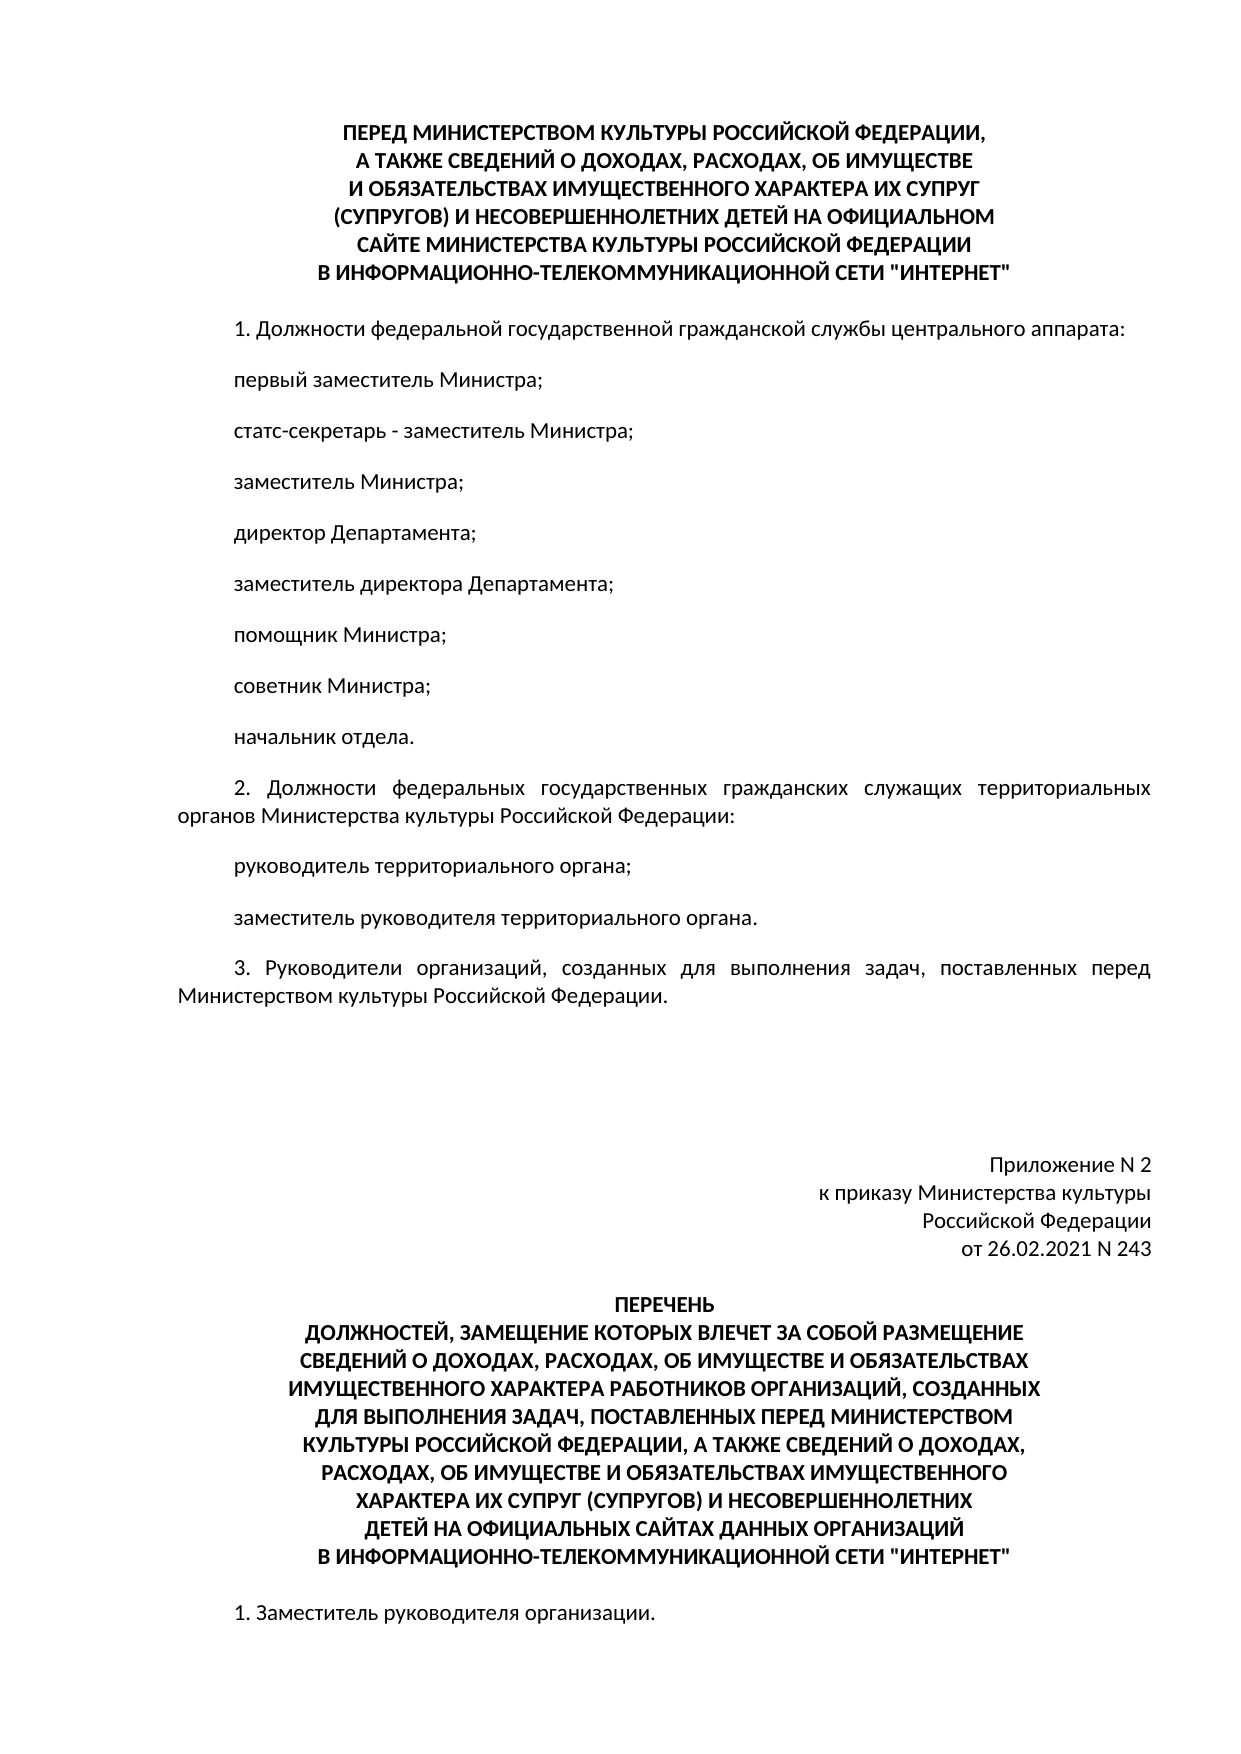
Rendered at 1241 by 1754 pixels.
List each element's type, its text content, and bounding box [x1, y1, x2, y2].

text 2. Должности федеральных государственных гражданских служащих территориальных органов Министерства культуры Российской Федерации: [177, 773, 1152, 829]
title КУЛЬТУРЫ РОССИЙСКОЙ ФЕДЕРАЦИИ, А ТАКЖЕ СВЕДЕНИЙ О ДОХОДАХ, [177, 1430, 1152, 1458]
text 1. Должности федеральной государственной гражданской службы центрального аппарата: [177, 314, 1152, 342]
title ХАРАКТЕРА ИХ СУПРУГ (СУПРУГОВ) И НЕСОВЕРШЕННОЛЕТНИХ [177, 1486, 1152, 1514]
title ДЛЯ ВЫПОЛНЕНИЯ ЗАДАЧ, ПОСТАВЛЕННЫХ ПЕРЕД МИНИСТЕРСТВОМ [177, 1402, 1152, 1430]
text заместитель руководителя территориального органа. [177, 903, 1152, 931]
title ПЕРЕД МИНИСТЕРСТВОМ КУЛЬТУРЫ РОССИЙСКОЙ ФЕДЕРАЦИИ, [177, 118, 1152, 146]
title РАСХОДАХ, ОБ ИМУЩЕСТВЕ И ОБЯЗАТЕЛЬСТВАХ ИМУЩЕСТВЕННОГО [177, 1458, 1152, 1486]
text 1. Заместитель руководителя организации. [177, 1598, 1152, 1626]
text заместитель директора Департамента; [177, 569, 1152, 597]
title СВЕДЕНИЙ О ДОХОДАХ, РАСХОДАХ, ОБ ИМУЩЕСТВЕ И ОБЯЗАТЕЛЬСТВАХ [177, 1346, 1152, 1374]
text директор Департамента; [177, 518, 1152, 546]
text Российской Федерации [177, 1206, 1152, 1234]
title (СУПРУГОВ) И НЕСОВЕРШЕННОЛЕТНИХ ДЕТЕЙ НА ОФИЦИАЛЬНОМ [177, 202, 1152, 230]
text 3. Руководители организаций, созданных для выполнения задач, поставленных перед Министерством культуры Российской Федерации. [177, 953, 1152, 1009]
text советник Министра; [177, 671, 1152, 699]
title И ОБЯЗАТЕЛЬСТВАХ ИМУЩЕСТВЕННОГО ХАРАКТЕРА ИХ СУПРУГ [177, 174, 1152, 202]
text к приказу Министерства культуры [177, 1178, 1152, 1206]
text заместитель Министра; [177, 467, 1152, 495]
title САЙТЕ МИНИСТЕРСТВА КУЛЬТУРЫ РОССИЙСКОЙ ФЕДЕРАЦИИ [177, 230, 1152, 258]
title ДОЛЖНОСТЕЙ, ЗАМЕЩЕНИЕ КОТОРЫХ ВЛЕЧЕТ ЗА СОБОЙ РАЗМЕЩЕНИЕ [177, 1318, 1152, 1346]
text Приложение N 2 [177, 1150, 1152, 1178]
text помощник Министра; [177, 620, 1152, 648]
title В ИНФОРМАЦИОННО-ТЕЛЕКОММУНИКАЦИОННОЙ СЕТИ "ИНТЕРНЕТ" [177, 1542, 1152, 1570]
text руководитель территориального органа; [177, 852, 1152, 880]
title А ТАКЖЕ СВЕДЕНИЙ О ДОХОДАХ, РАСХОДАХ, ОБ ИМУЩЕСТВЕ [177, 146, 1152, 174]
title ПЕРЕЧЕНЬ [177, 1290, 1152, 1318]
title ДЕТЕЙ НА ОФИЦИАЛЬНЫХ САЙТАХ ДАННЫХ ОРГАНИЗАЦИЙ [177, 1514, 1152, 1542]
title В ИНФОРМАЦИОННО-ТЕЛЕКОММУНИКАЦИОННОЙ СЕТИ "ИНТЕРНЕТ" [177, 258, 1152, 286]
text от 26.02.2021 N 243 [177, 1234, 1152, 1262]
text статс-секретарь - заместитель Министра; [177, 416, 1152, 444]
text начальник отдела. [177, 722, 1152, 750]
title ИМУЩЕСТВЕННОГО ХАРАКТЕРА РАБОТНИКОВ ОРГАНИЗАЦИЙ, СОЗДАННЫХ [177, 1374, 1152, 1402]
text первый заместитель Министра; [177, 365, 1152, 393]
